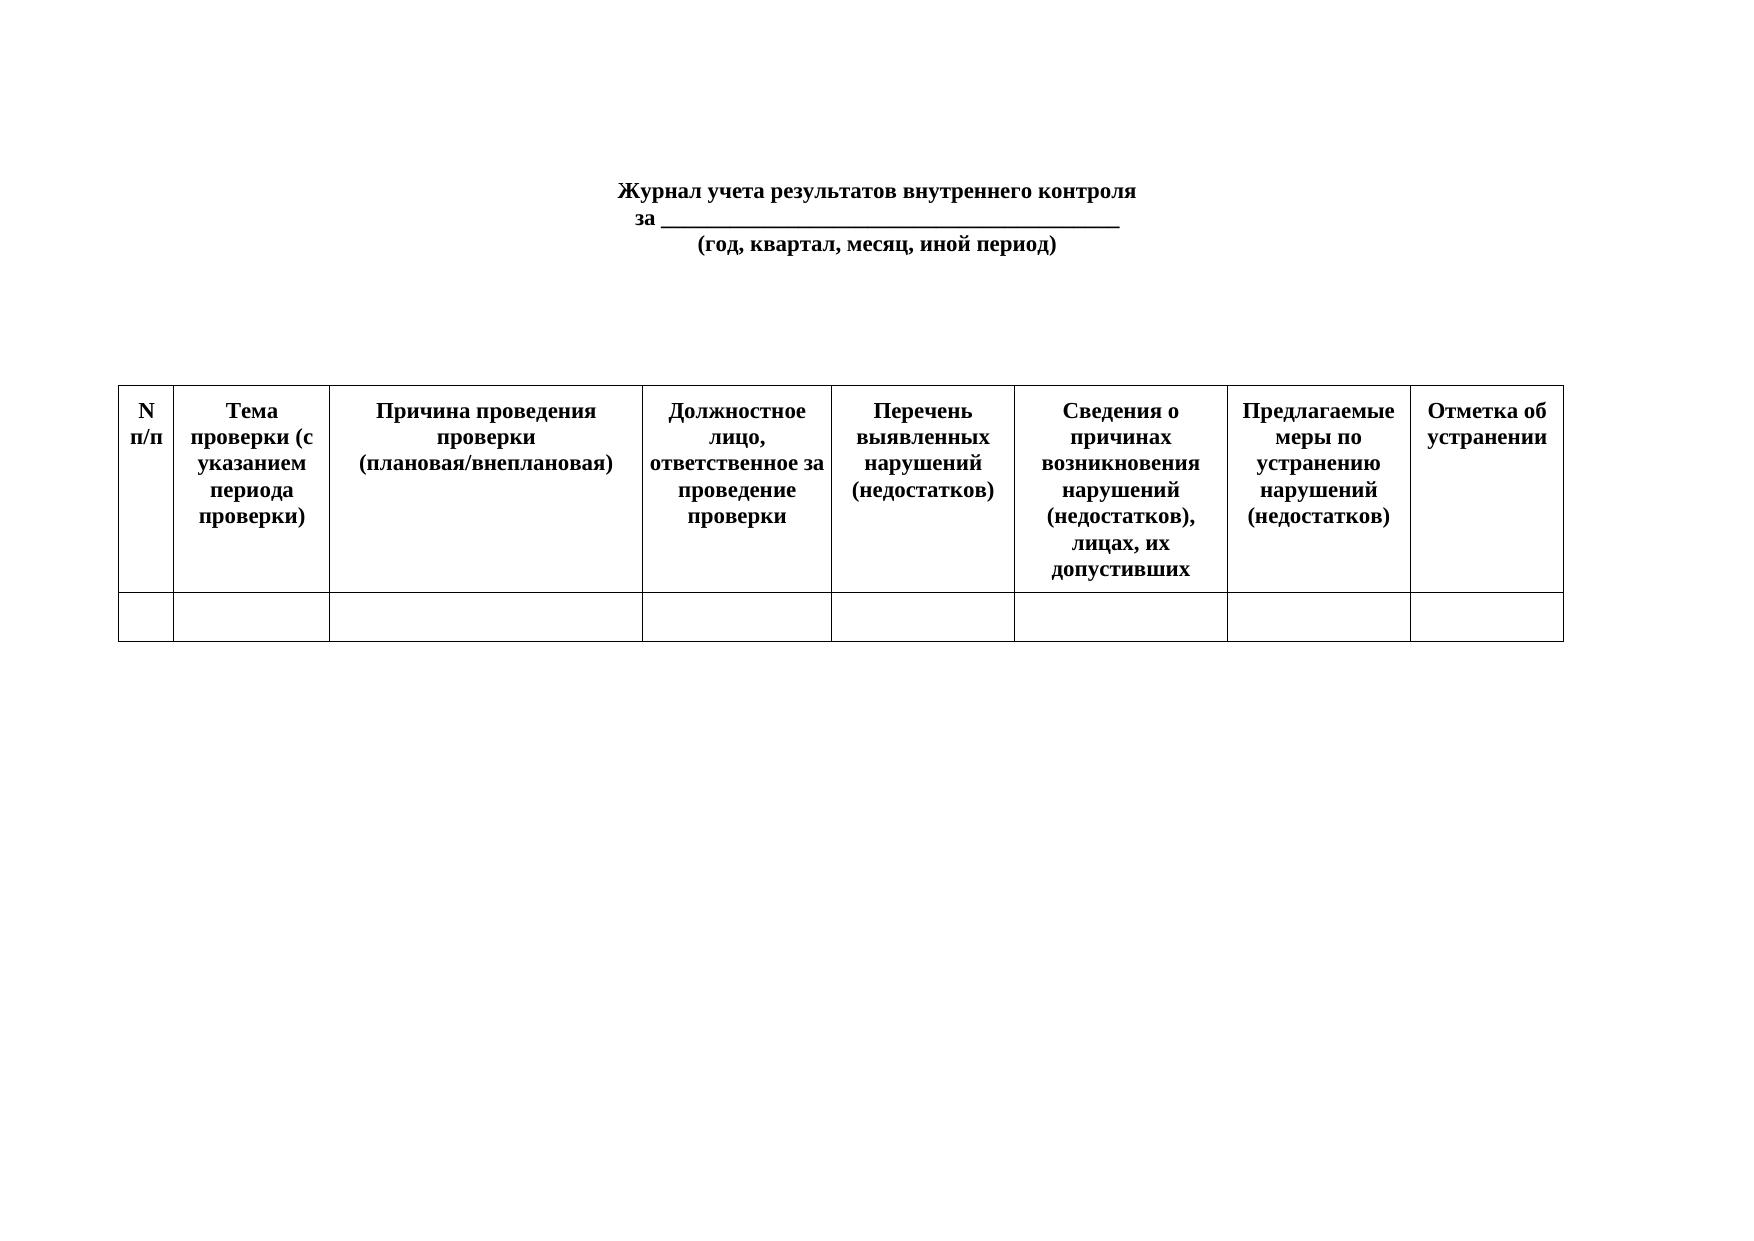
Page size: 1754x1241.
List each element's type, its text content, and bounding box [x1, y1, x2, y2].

table_header Тема проверки (с указанием периода проверки) [174, 386, 329, 592]
table_cell [174, 593, 329, 641]
table_header Предлагаемые меры по устранению нарушений (недостатков) [1228, 386, 1410, 592]
text Журнал учета результатов внутреннего контроля [118, 177, 1636, 203]
table_header Сведения о причинах возникновения нарушений (недостатков), лицах, их допустивших [1015, 386, 1227, 592]
text (год, квартал, месяц, иной период) [118, 230, 1636, 256]
table_cell [1228, 593, 1410, 641]
table_header Должностное лицо, ответственное за проведение проверки [643, 386, 831, 592]
table_header Перечень выявленных нарушений (недостатков) [832, 386, 1014, 592]
table_header Причина проведения проверки (плановая/внеплановая) [330, 386, 642, 592]
table_header Отметка об устранении [1411, 386, 1563, 592]
table_cell [1411, 593, 1563, 641]
table_cell [643, 593, 831, 641]
table_cell [1015, 593, 1227, 641]
table_cell [832, 593, 1014, 641]
text за ________________________________________ [118, 204, 1636, 230]
table_header N п/п [119, 386, 173, 592]
table_cell [119, 593, 173, 641]
table_cell [330, 593, 642, 641]
